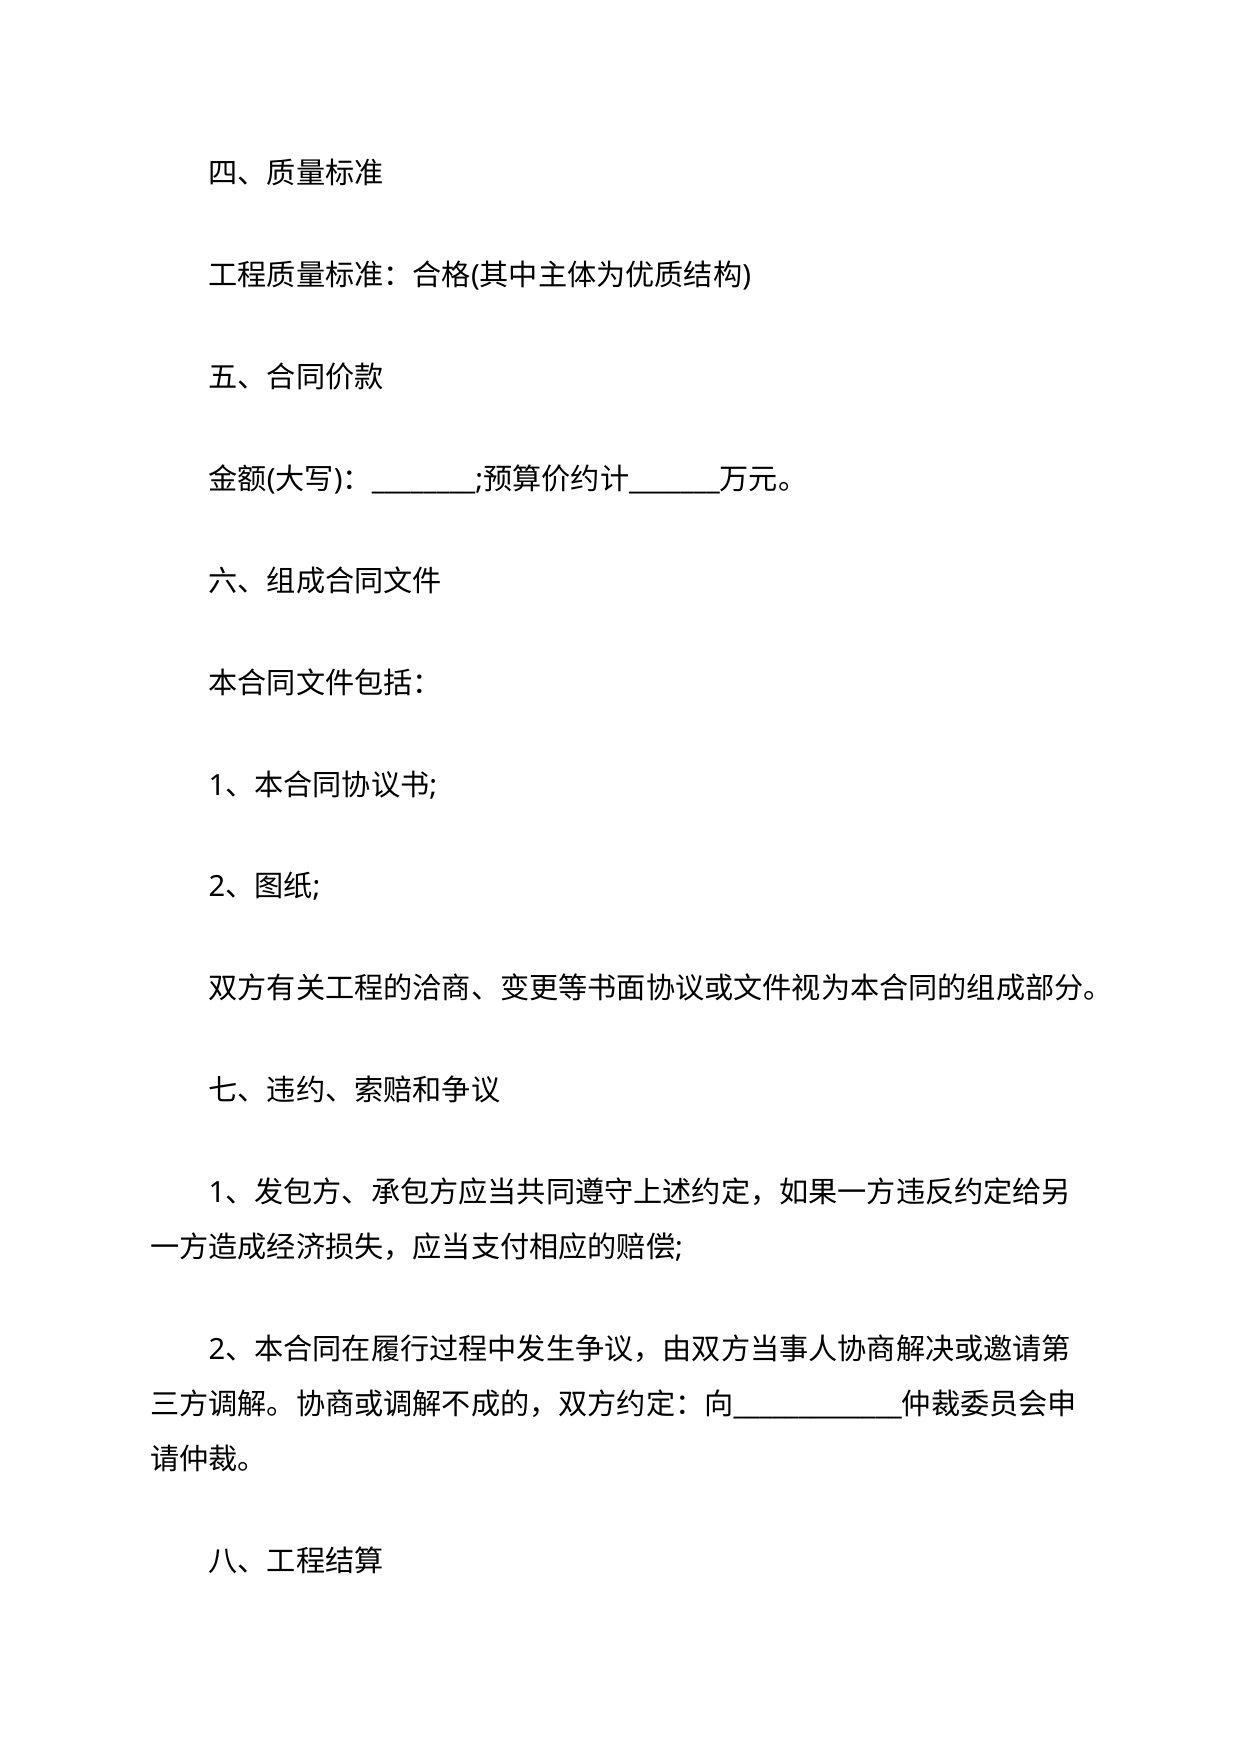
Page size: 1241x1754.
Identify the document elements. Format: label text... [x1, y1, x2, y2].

text 五、合同价款 [150, 354, 1090, 396]
text 四、质量标准 [150, 150, 1090, 192]
text 本合同文件包括： [150, 659, 1090, 702]
text 1、本合同协议书; [150, 761, 1090, 803]
text 双方有关工程的洽商、变更等书面协议或文件视为本合同的组成部分。 [150, 965, 1090, 1007]
text 金额(大写)：________;预算价约计_______万元。 [150, 456, 1090, 498]
text 八、工程结算 [150, 1537, 1090, 1579]
text 2、本合同在履行过程中发生争议，由双方当事人协商解决或邀请第三方调解。协商或调解不成的，双方约定：向_____________仲裁委员会申请仲裁。 [150, 1326, 1090, 1478]
text 六、组成合同文件 [150, 557, 1090, 600]
text 七、违约、索赔和争议 [150, 1067, 1090, 1109]
text 2、图纸; [150, 863, 1090, 905]
text 工程质量标准：合格(其中主体为优质结构) [150, 252, 1090, 294]
text 1、发包方、承包方应当共同遵守上述约定，如果一方违反约定给另一方造成经济损失，应当支付相应的赔偿; [150, 1168, 1090, 1266]
